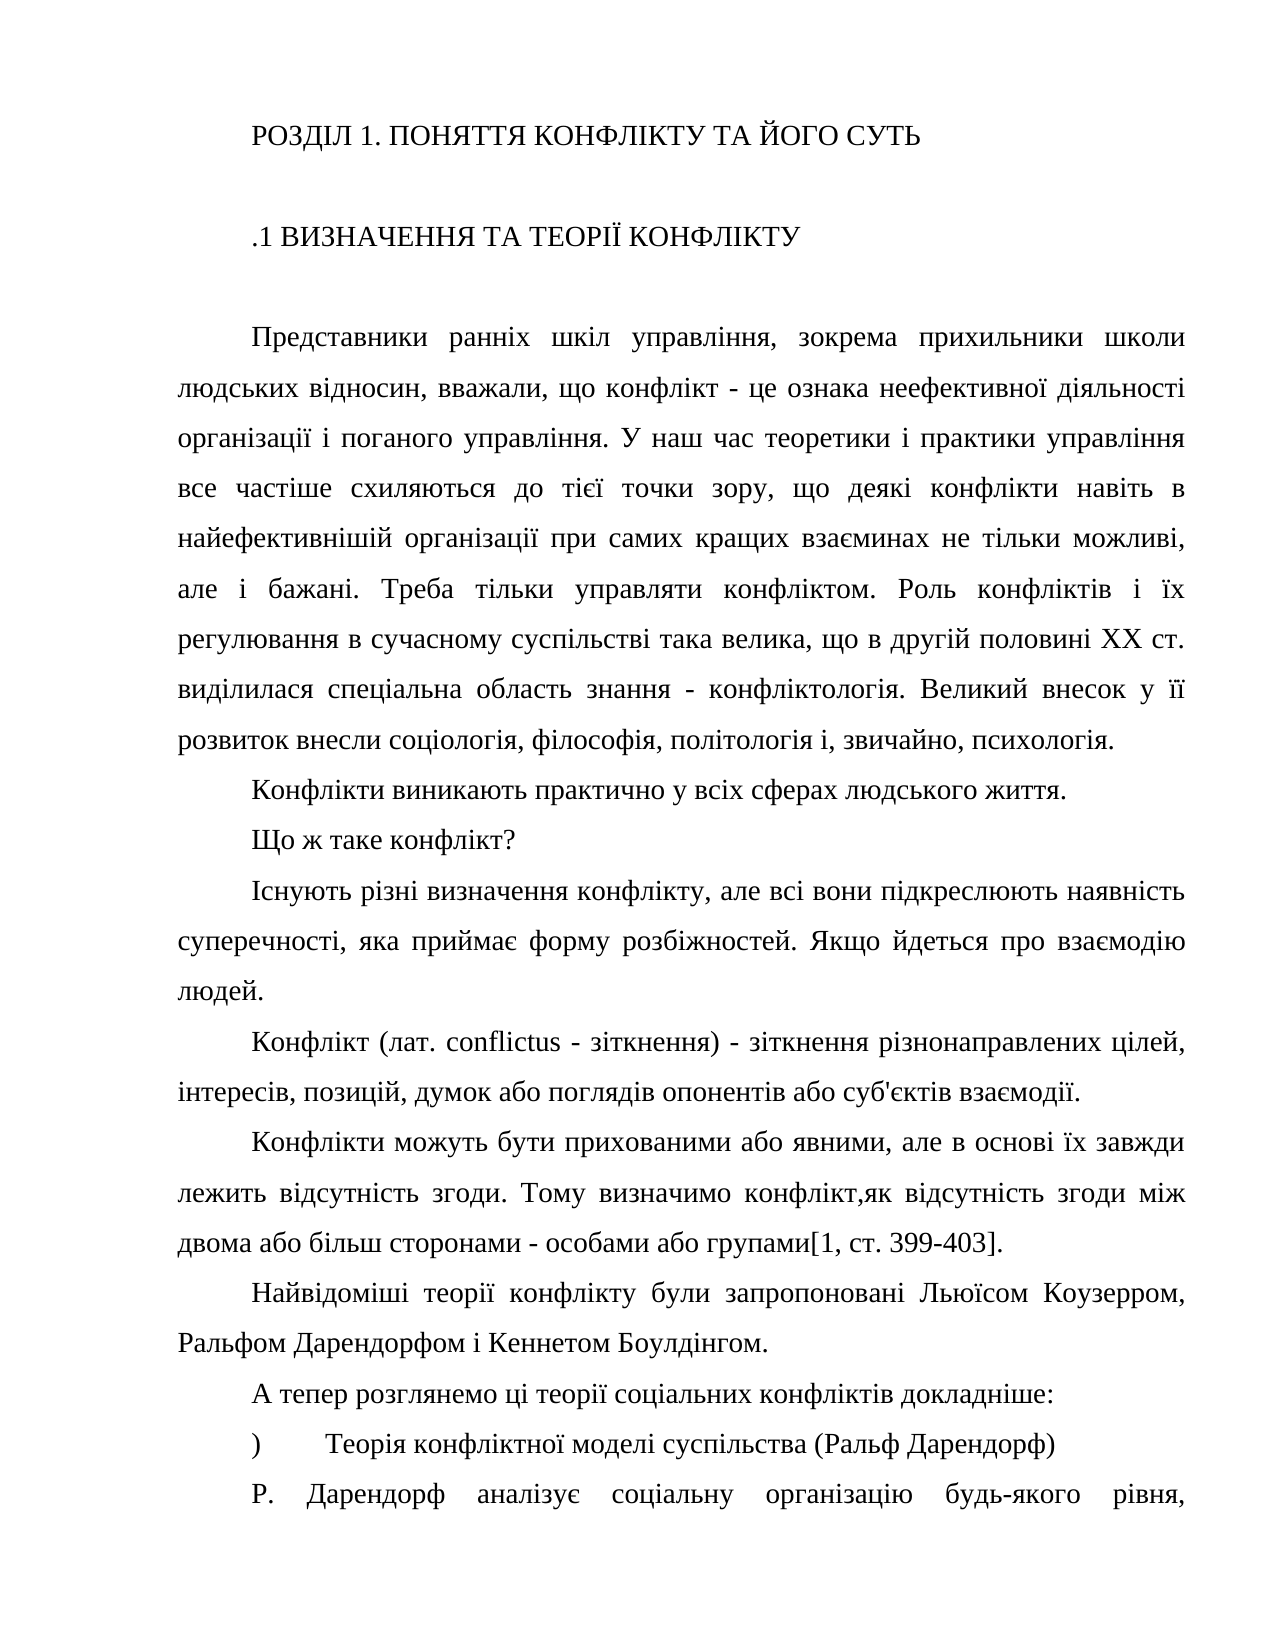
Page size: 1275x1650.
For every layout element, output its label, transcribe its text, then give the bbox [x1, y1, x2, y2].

text Найвідоміші теорії конфлікту були запропоновані Льюїсом Коузерром, Ральфом Дарендорфом і Кеннетом Боулдінгом. [177, 1275, 1186, 1359]
text Представники ранніх шкіл управління, зокрема прихильники школи людських відносин, вважали, що конфлікт - це ознака неефективної діяльності організації і поганого управління. У наш час теоретики і практики управління все частіше схиляються до тієї точки зору, що деякі конфлікти навіть в найефективнішій організації при самих кращих взаєминах не тільки можливі, але і бажані. Треба тільки управляти конфліктом. Роль конфліктів і їх регулювання в сучасному суспільстві така велика, що в другій половині XX ст. виділилася спеціальна область знання - конфліктологія. Великий внесок у її розвиток внесли соціологія, філософія, політологія і, звичайно, психологія. [177, 319, 1186, 755]
text Існують різні визначення конфлікту, але всі вони підкреслюють наявність суперечності, яка приймає форму розбіжностей. Якщо йдеться про взаємодію людей. [177, 873, 1186, 1007]
text РОЗДІЛ 1. ПОНЯТТЯ КОНФЛІКТУ ТА ЙОГО СУТЬ [177, 118, 1186, 152]
text А тепер розглянемо ці теорії соціальних конфліктів докладніше: [177, 1376, 1186, 1409]
text .1 Визначення та теорії конфлікту [177, 219, 1186, 252]
text Конфлікти можуть бути прихованими або явними, але в основі їх завжди лежить відсутність згоди. Тому визначимо конфлікт,як відсутність згоди між двома або більш сторонами - особами або групами[1, ст. 399-403]. [177, 1124, 1186, 1258]
text Конфлікт (лат. conflictus - зіткнення) - зіткнення різнонаправлених цілей, інтересів, позицій, думок або поглядів опонентів або суб'єктів взаємодії. [177, 1024, 1186, 1108]
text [177, 1477, 1186, 1510]
text ) Теорія конфліктної моделі суспільства (Ральф Дарендорф) [177, 1426, 1186, 1460]
text Конфлікти виникають практично у всіх сферах людського життя. [177, 772, 1186, 806]
text Що ж таке конфлікт? [177, 822, 1186, 856]
